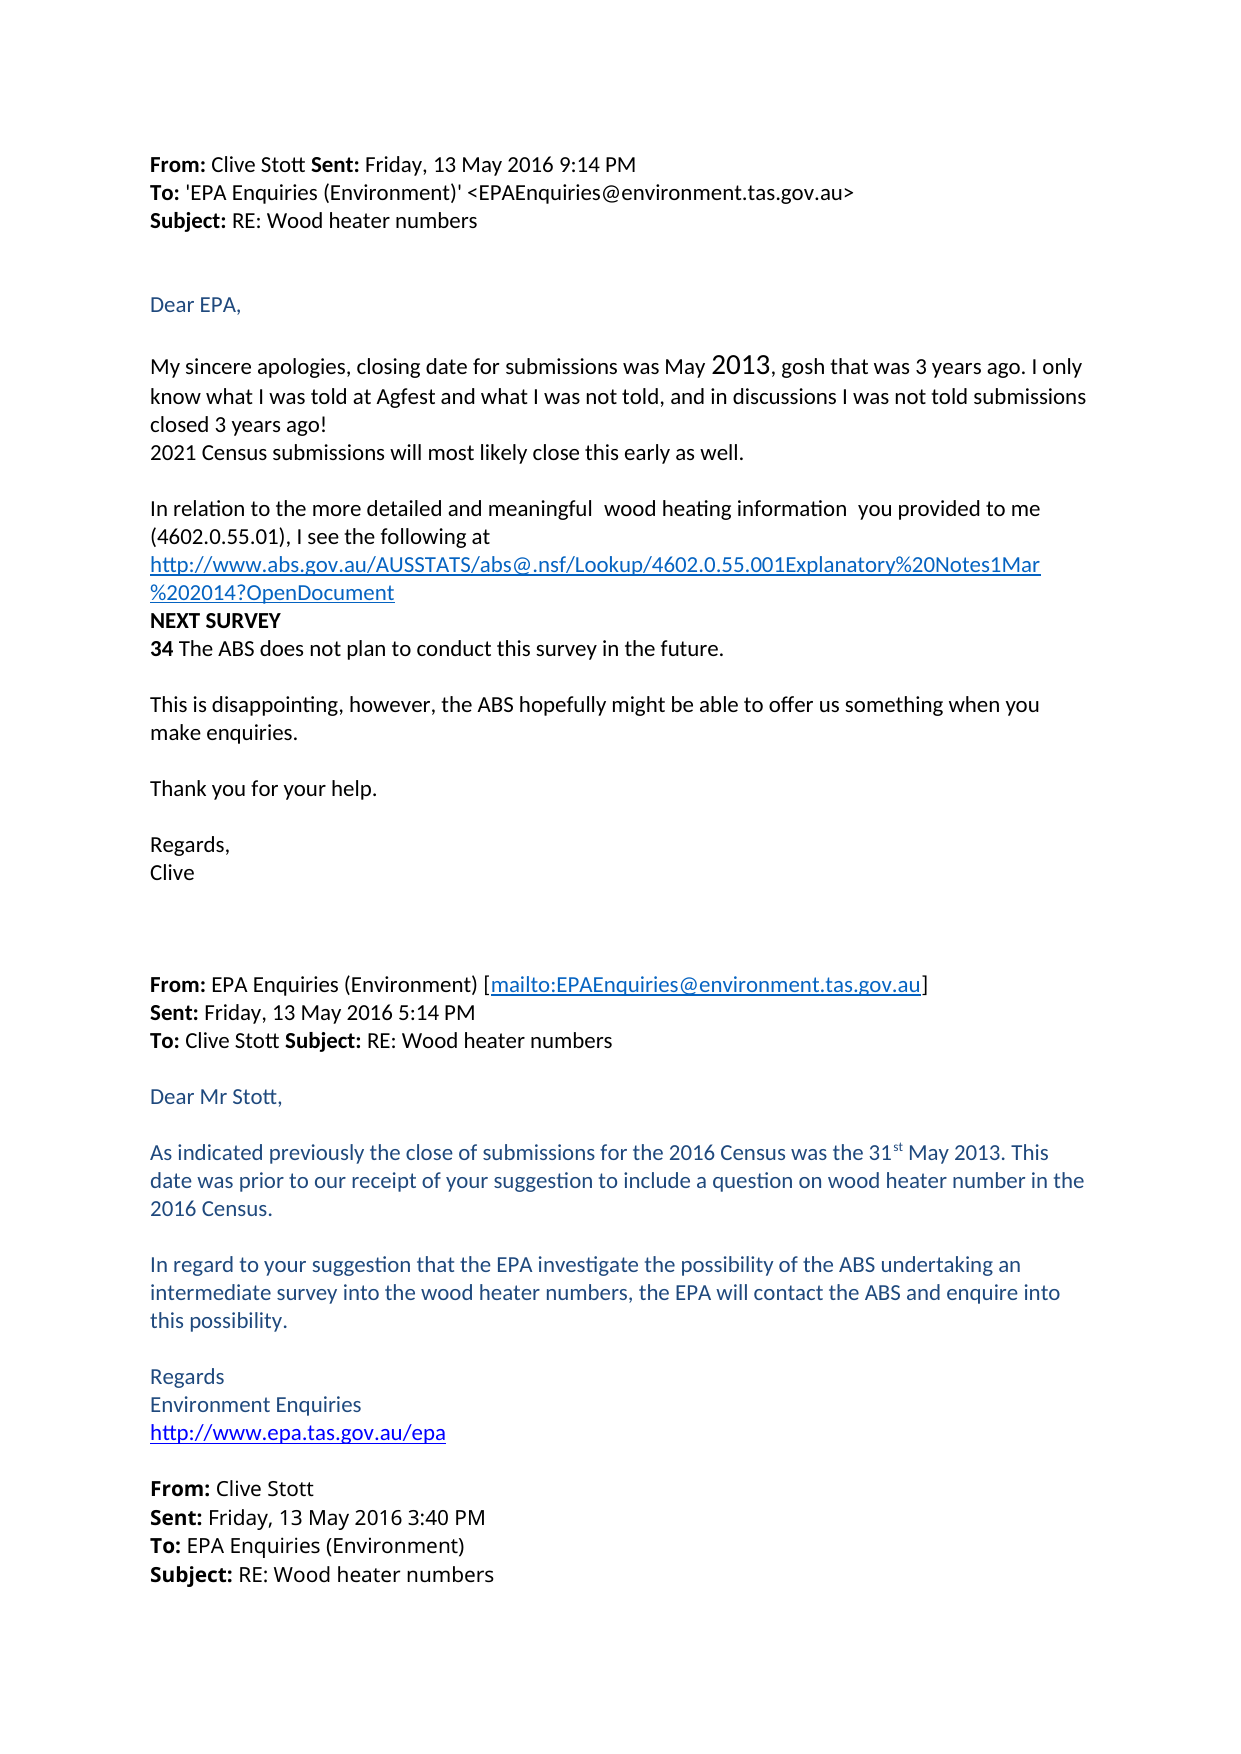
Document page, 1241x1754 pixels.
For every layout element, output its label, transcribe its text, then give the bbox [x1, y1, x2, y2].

text From: EPA Enquiries (Environment) [mailto:EPAEnquiries@environment.tas.gov.au] Sent: Friday, 13 May 2016 5:14 PM To: Clive Stott Subject: RE: Wood heater numbers [150, 970, 1090, 1054]
text From: Clive Stott Sent: Friday, 13 May 2016 9:14 PM To: 'EPA Enquiries (Environment)' <EPAEnquiries@environment.tas.gov.au> Subject: RE: Wood heater numbers [150, 150, 1090, 234]
text My sincere apologies, closing date for submissions was May 2013, gosh that was 3 years ago. I only know what I was told at Agfest and what I was not told, and in discussions I was not told submissions closed 3 years ago! [150, 346, 1090, 438]
text In relation to the more detailed and meaningful wood heating information you provided to me (4602.0.55.01), I see the following at http://www.abs.gov.au/AUSSTATS/abs@.nsf/Lookup/4602.0.55.001Explanatory%20Notes1Mar%202014?OpenDocument [150, 494, 1090, 606]
text 2021 Census submissions will most likely close this early as well. [150, 438, 1090, 466]
text From: Clive Stott Sent: Friday, 13 May 2016 3:40 PM To: EPA Enquiries (Environment) Subject: RE: Wood heater numbers [150, 1474, 1090, 1588]
text In regard to your suggestion that the EPA investigate the possibility of the ABS undertaking an intermediate survey into the wood heater numbers, the EPA will contact the ABS and enquire into this possibility. [150, 1250, 1090, 1334]
text This is disappointing, however, the ABS hopefully might be able to offer us something when you make enquiries. [150, 690, 1090, 746]
text Regards, [150, 830, 1090, 858]
text Clive [150, 858, 1090, 886]
text http://www.epa.tas.gov.au/epa [150, 1418, 1090, 1447]
text As indicated previously the close of submissions for the 2016 Census was the 31st May 2013. This date was prior to our receipt of your suggestion to include a question on wood heater number in the 2016 Census. [150, 1138, 1090, 1222]
text Dear Mr Stott, [150, 1082, 1090, 1110]
text Regards [150, 1362, 1090, 1391]
text NEXT SURVEY 34 The ABS does not plan to conduct this survey in the future. [150, 606, 1090, 662]
text Environment Enquiries [150, 1391, 1090, 1418]
text Thank you for your help. [150, 774, 1090, 802]
text Dear EPA, [150, 290, 1090, 318]
